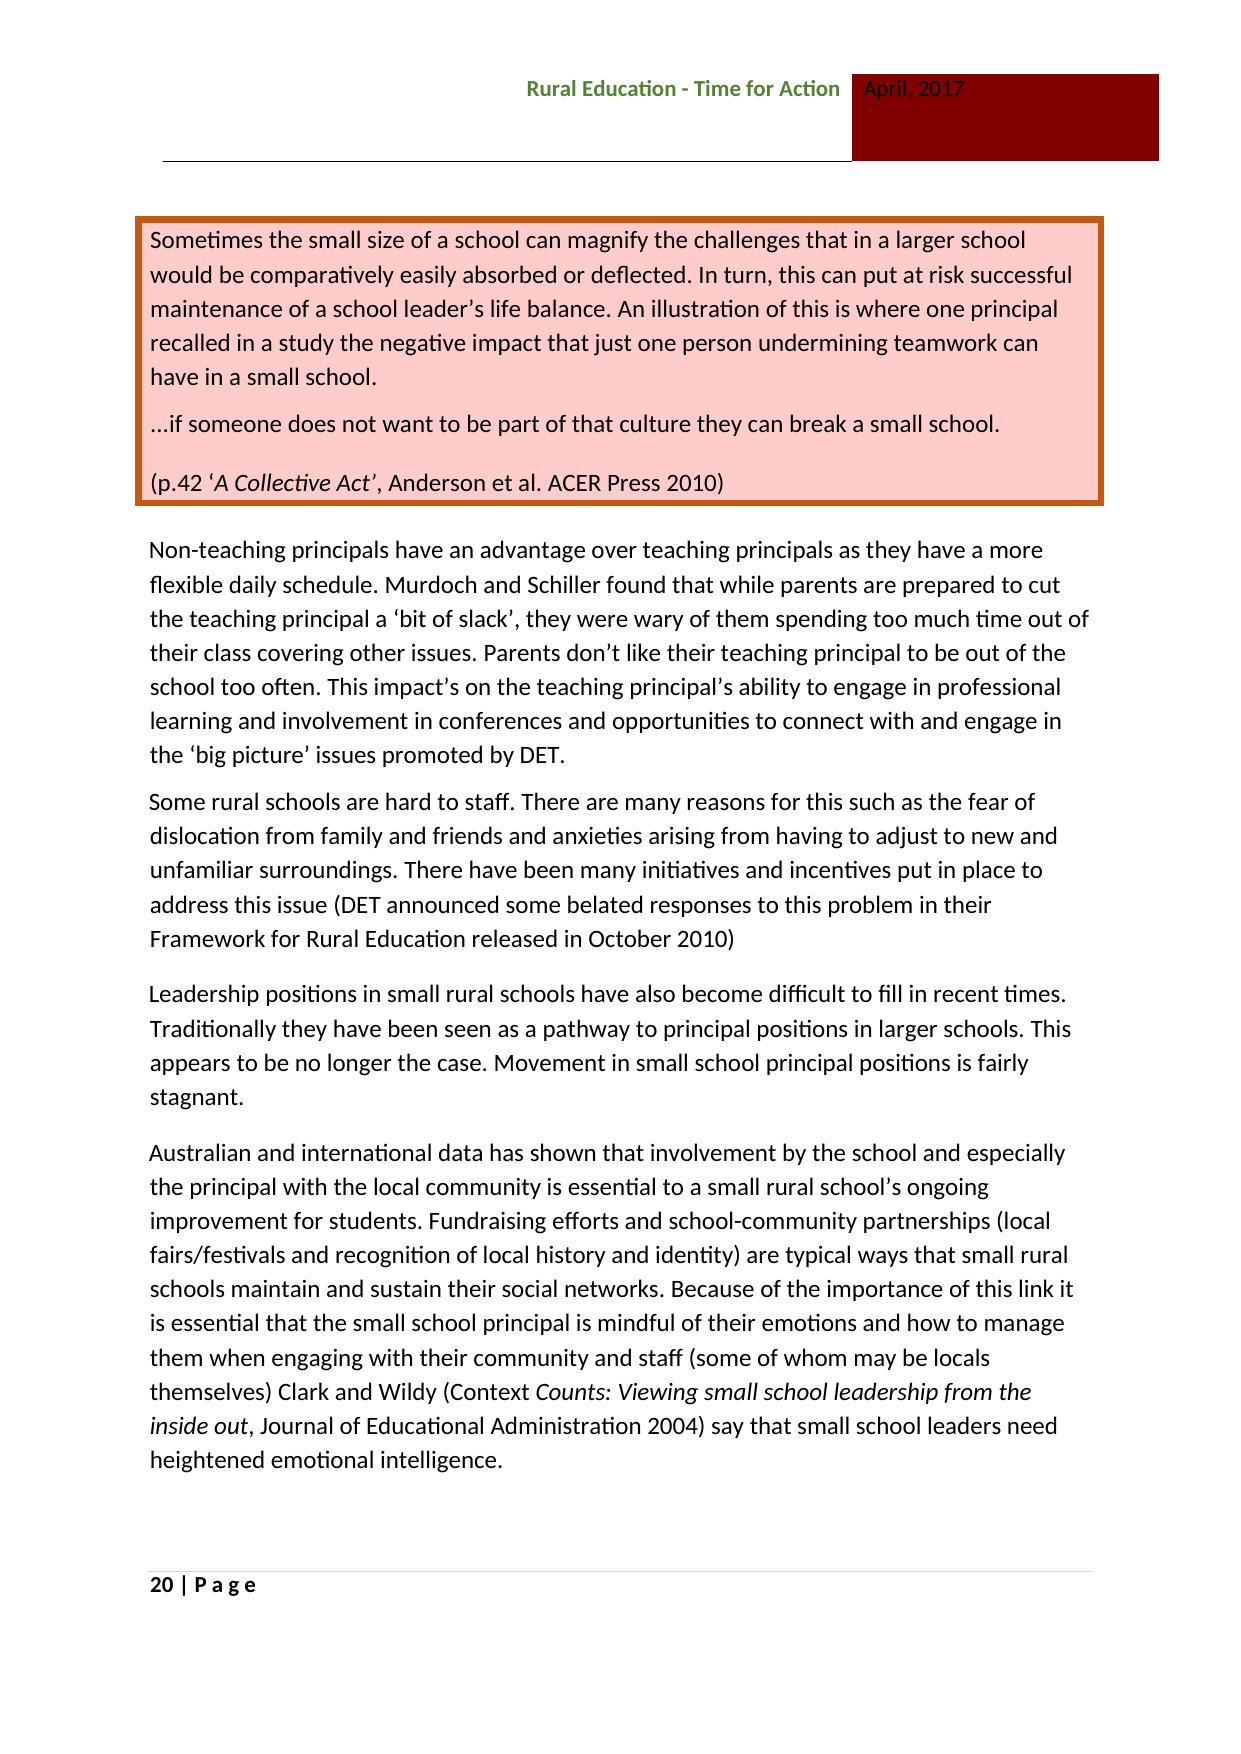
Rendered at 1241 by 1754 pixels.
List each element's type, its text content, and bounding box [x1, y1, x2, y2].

text Sometimes the small size of a school can magnify the challenges that in a larger school would be comparatively easily absorbed or deflected. In turn, this can put at risk successful maintenance of a school leader’s life balance. An illustration of this is where one principal recalled in a study the negative impact that just one person undermining teamwork can have in a small school. [142, 223, 1098, 392]
text Non-teaching principals have an advantage over teaching principals as they have a more flexible daily schedule. Murdoch and Schiller found that while parents are prepared to cut the teaching principal a ‘bit of slack’, they were wary of them spending too much time out of their class covering other issues. Parents don’t like their teaching principal to be out of the school too often. This impact’s on the teaching principal’s ability to engage in professional learning and involvement in conferences and opportunities to connect with and engage in the ‘big picture’ issues promoted by DET. [148, 534, 1090, 770]
text ...if someone does not want to be part of that culture they can break a small school. [142, 399, 1098, 438]
text Some rural schools are hard to staff. There are many reasons for this such as the fear of dislocation from family and friends and anxieties arising from having to adjust to new and unfamiliar surroundings. There have been many initiatives and incentives put in place to address this issue (DET announced some belated responses to this problem in their Framework for Rural Education released in October 2010) [148, 786, 1090, 953]
text (p.42 ‘A Collective Act’, Anderson et al. ACER Press 2010) [142, 459, 1098, 500]
text Australian and international data has shown that involvement by the school and especially the principal with the local community is essential to a small rural school’s ongoing improvement for students. Fundraising efforts and school-community partnerships (local fairs/festivals and recognition of local history and identity) are typical ways that small rural schools maintain and sustain their social networks. Because of the importance of this link it is essential that the small school principal is mindful of their emotions and how to manage them when engaging with their community and staff (some of whom may be locals themselves) Clark and Wildy (Context Counts: Viewing small school leadership from the inside out, Journal of Educational Administration 2004) say that small school leaders need heightened emotional intelligence. [148, 1137, 1090, 1475]
text Leadership positions in small rural schools have also become difficult to fill in recent times. Traditionally they have been seen as a pathway to principal positions in larger schools. This appears to be no longer the case. Movement in small school principal positions is fairly stagnant. [148, 978, 1090, 1112]
